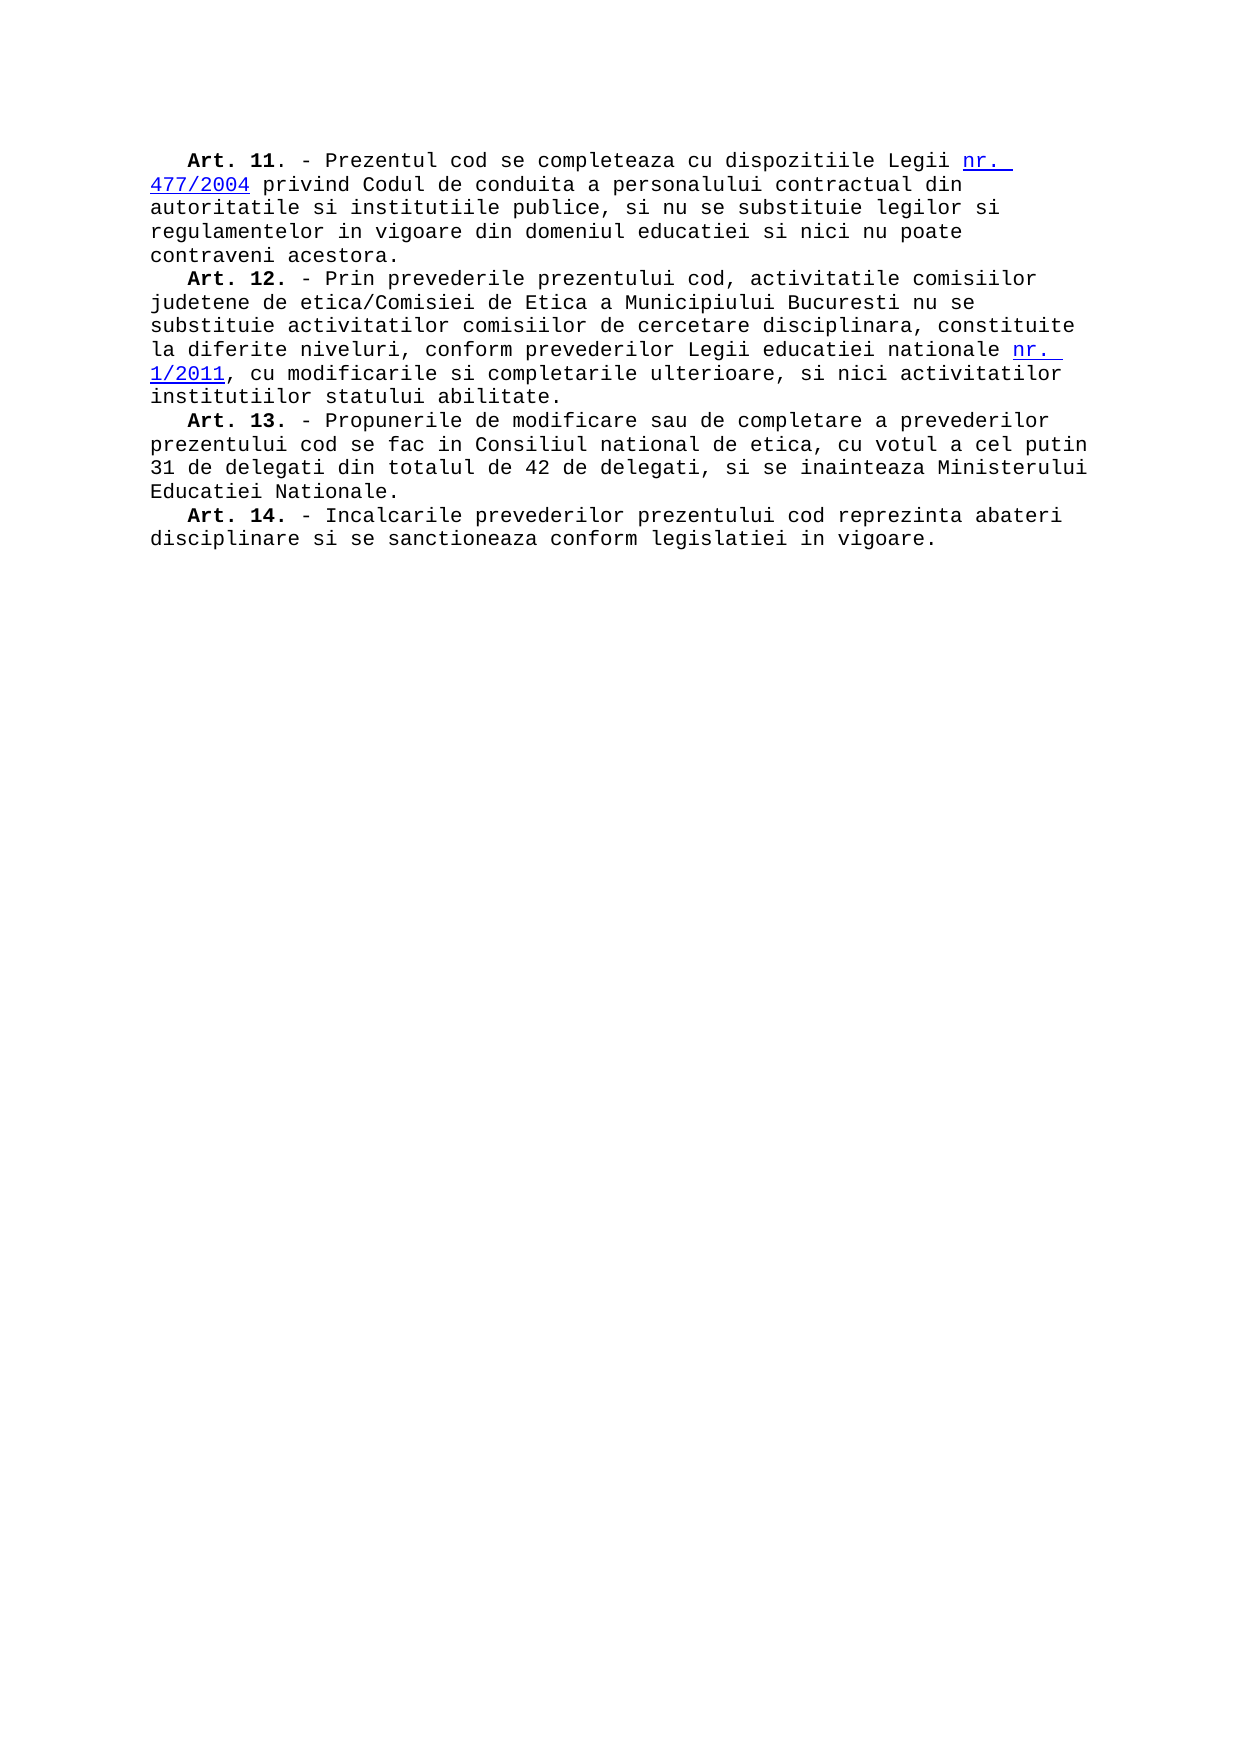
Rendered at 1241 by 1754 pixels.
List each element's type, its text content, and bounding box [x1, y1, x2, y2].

text Art. 11. - Prezentul cod se completeaza cu dispozitiile Legii nr. 477/2004 privind Codul de conduita a personalului contractual din autoritatile si institutiile publice, si nu se substituie legilor si regulamentelor in vigoare din domeniul educatiei si nici nu poate contraveni acestora. Art. 12. - Prin prevederile prezentului cod, activitatile comisiilor judetene de etica/Comisiei de Etica a Municipiului Bucuresti nu se substituie activitatilor comisiilor de cercetare disciplinara, constituite la diferite niveluri, conform prevederilor Legii educatiei nationale nr. 1/2011, cu modificarile si completarile ulterioare, si nici activitatilor institutiilor statului abilitate. Art. 13. - Propunerile de modificare sau de completare a prevederilor prezentului cod se fac in Consiliul national de etica, cu votul a cel putin 31 de delegati din totalul de 42 de delegati, si se inainteaza Ministerului Educatiei Nationale. Art. 14. - Incalcarile prevederilor prezentului cod reprezinta abateri disciplinare si se sanctioneaza conform legislatiei in vigoare. [150, 150, 1090, 604]
